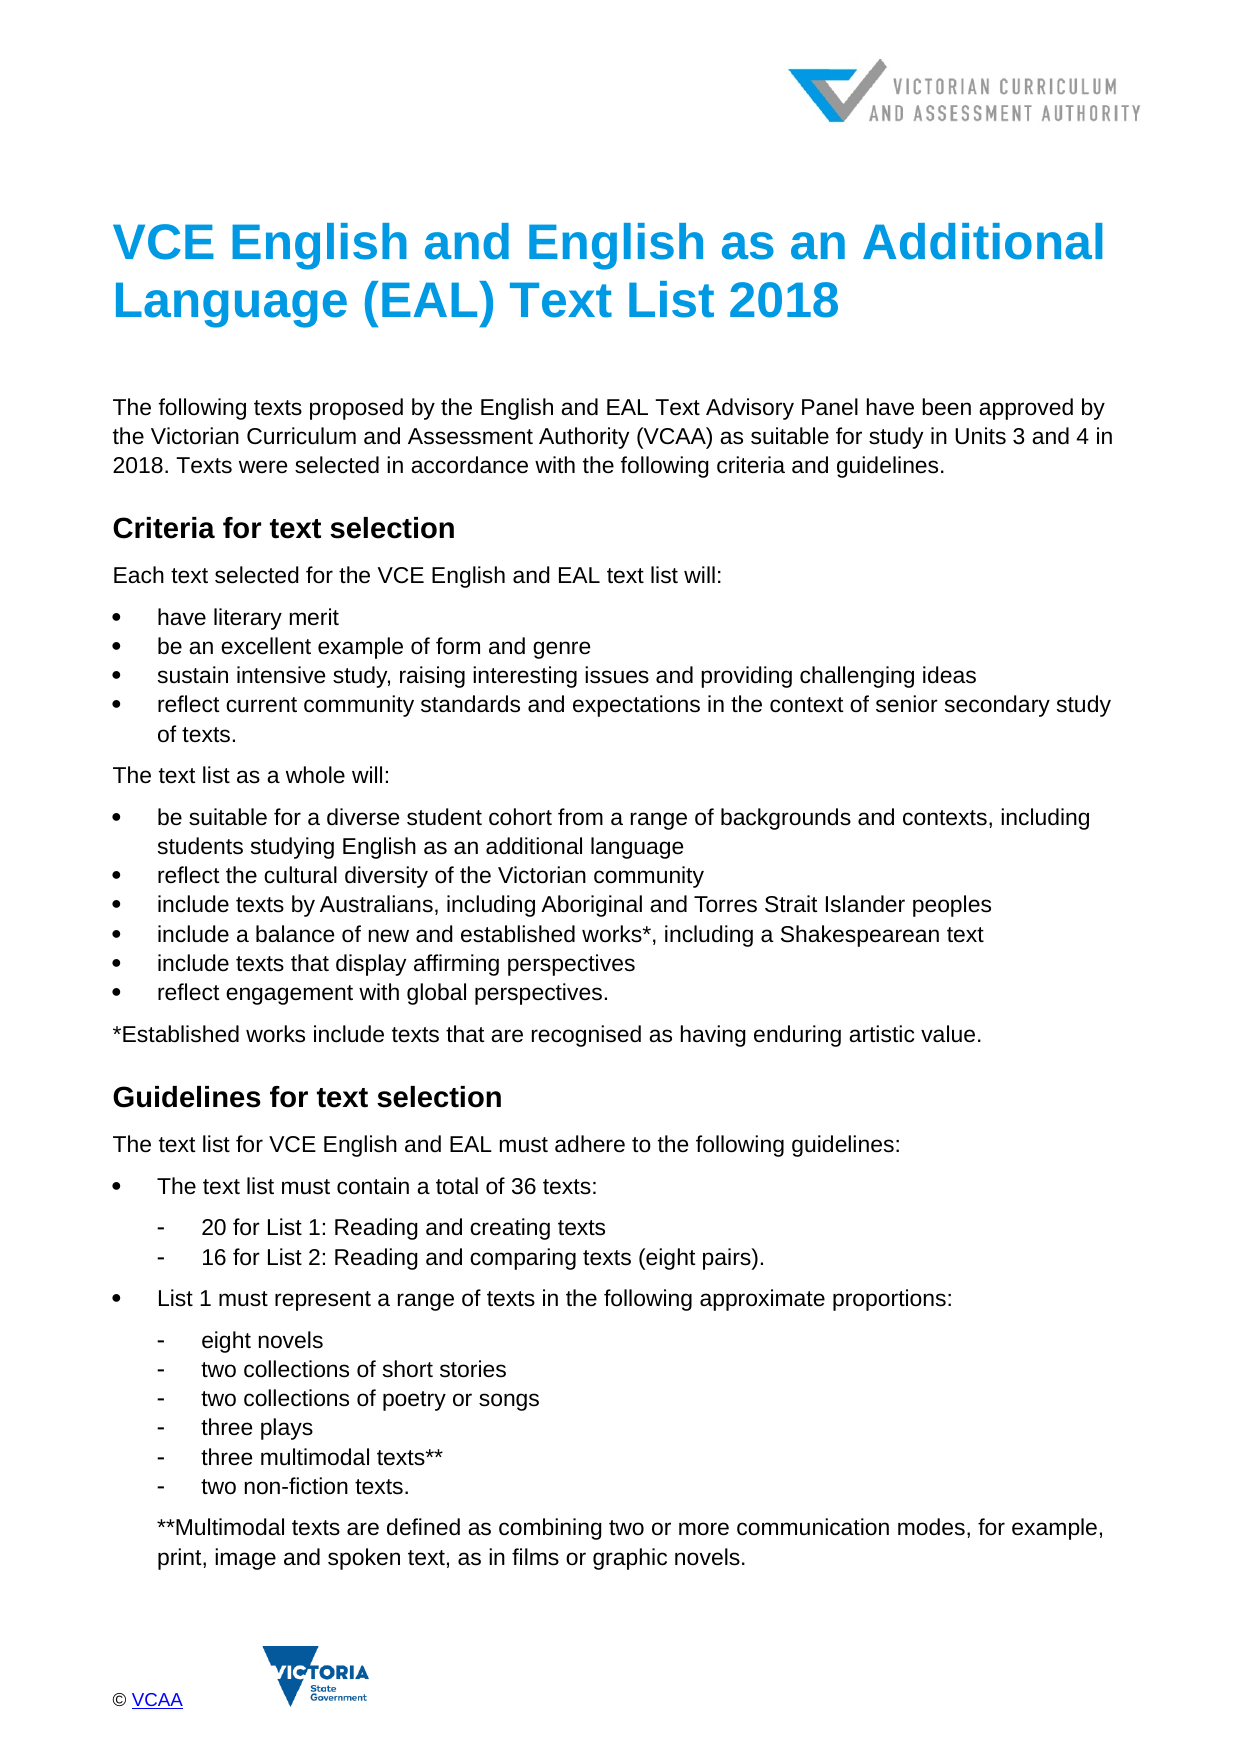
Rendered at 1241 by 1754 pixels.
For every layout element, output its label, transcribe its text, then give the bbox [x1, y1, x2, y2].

text *Established works include texts that are recognised as having enduring artistic value. [112, 1019, 1128, 1048]
text eight novels [157, 1325, 1128, 1354]
text include a balance of new and established works*, including a Shakespearean text [112, 919, 1128, 948]
text three multimodal texts** [157, 1442, 1128, 1471]
text The text list for VCE English and EAL must adhere to the following guidelines: [112, 1129, 1128, 1158]
text 20 for List 1: Reading and creating texts [157, 1212, 1128, 1242]
text 16 for List 2: Reading and comparing texts (eight pairs). [157, 1242, 1128, 1271]
text include texts by Australians, including Aboriginal and Torres Strait Islander peoples [112, 889, 1128, 919]
text two collections of poetry or songs [157, 1383, 1128, 1412]
picture [262, 1646, 369, 1707]
text three plays [157, 1412, 1128, 1442]
text The text list must contain a total of 36 texts: [112, 1171, 1128, 1200]
text sustain intensive study, raising interesting issues and providing challenging ideas [112, 660, 1128, 689]
text reflect engagement with global perspectives. [112, 977, 1128, 1006]
text be an excellent example of form and genre [112, 631, 1128, 660]
text include texts that display affirming perspectives [112, 948, 1128, 977]
picture [788, 59, 1143, 126]
text Each text selected for the VCE English and EAL text list will: [112, 560, 1128, 589]
text two non-fiction texts. [157, 1471, 1128, 1500]
text reflect current community standards and expectations in the context of senior secondary study of texts. [112, 689, 1128, 748]
subtitle Guidelines for text selection [112, 1077, 1128, 1114]
text reflect the cultural diversity of the Victorian community [112, 860, 1128, 889]
text List 1 must represent a range of texts in the following approximate proportions: [112, 1283, 1128, 1312]
text have literary merit [112, 602, 1128, 631]
text The following texts proposed by the English and EAL Text Advisory Panel have been approved by the Victorian Curriculum and Assessment Authority (VCAA) as suitable for study in Units 3 and 4 in 2018. Texts were selected in accordance with the following criteria and guidelines. [112, 392, 1128, 479]
text **Multimodal texts are defined as combining two or more communication modes, for example, print, image and spoken text, as in films or graphic novels. [157, 1512, 1128, 1571]
subtitle Criteria for text selection [112, 508, 1128, 546]
text The text list as a whole will: [112, 760, 1128, 789]
text two collections of short stories [157, 1354, 1128, 1383]
text be suitable for a diverse student cohort from a range of backgrounds and contexts, including students studying English as an additional language [112, 802, 1128, 860]
